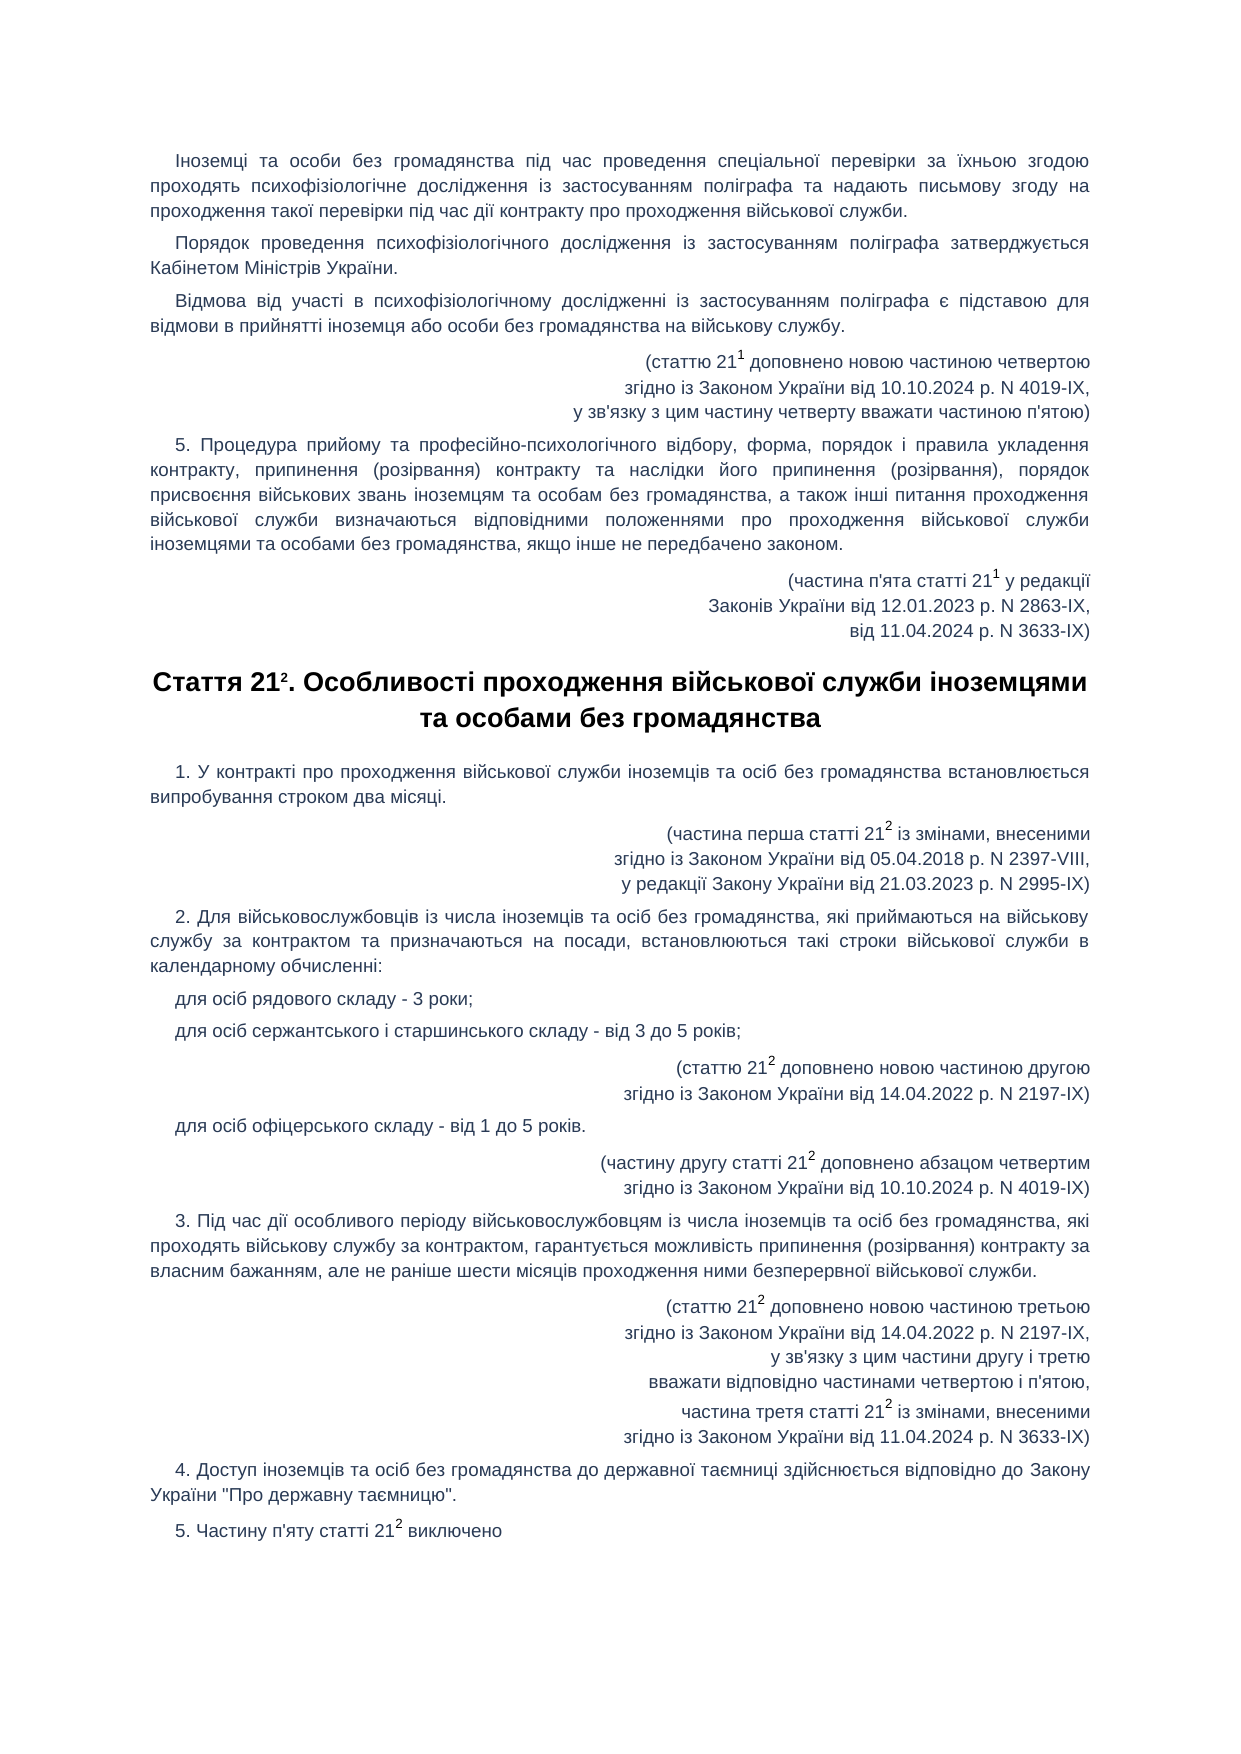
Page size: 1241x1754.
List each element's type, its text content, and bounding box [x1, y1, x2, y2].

text (частину другу статті 212 доповнено абзацом четвертим згідно із Законом України від 10.10.2024 р. N 4019-IX) [150, 1148, 1090, 1199]
subtitle Стаття 212. Особливості проходження військової служби іноземцями та особами без громадянства [150, 666, 1090, 733]
text Іноземці та особи без громадянства під час проведення спеціальної перевірки за їхньою згодою проходять психофізіологічне дослідження із застосуванням поліграфа та надають письмову згоду на проходження такої перевірки під час дії контракту про проходження військової служби. [150, 150, 1090, 221]
text 2. Для військовослужбовців із числа іноземців та осіб без громадянства, які приймаються на військову службу за контрактом та призначаються на посади, встановлюються такі строки військової служби в календарному обчисленні: [150, 905, 1090, 977]
text (статтю 212 доповнено новою частиною другою згідно із Законом України від 14.04.2022 р. N 2197-IX) [150, 1053, 1090, 1104]
text Відмова від участі в психофізіологічному дослідженні із застосуванням поліграфа є підставою для відмови в прийнятті іноземця або особи без громадянства на військову службу. [150, 289, 1090, 336]
text для осіб офіцерського складу - від 1 до 5 років. [150, 1115, 1090, 1137]
text (статтю 211 доповнено новою частиною четвертою згідно із Законом України від 10.10.2024 р. N 4019-IX, у зв'язку з цим частину четверту вважати частиною п'ятою) [150, 347, 1090, 423]
text 4. Доступ іноземців та осіб без громадянства до державної таємниці здійснюється відповідно до Закону України "Про державну таємницю". [150, 1459, 1090, 1505]
text (частина перша статті 212 із змінами, внесеними згідно із Законом України від 05.04.2018 р. N 2397-VIII, у редакції Закону України від 21.03.2023 р. N 2995-IX) [150, 818, 1090, 894]
text 1. У контракті про проходження військової служби іноземців та осіб без громадянства встановлюється випробування строком два місяці. [150, 761, 1090, 807]
text для осіб рядового складу - 3 роки; [150, 988, 1090, 1009]
text 3. Під час дії особливого періоду військовослужбовцям із числа іноземців та осіб без громадянства, які проходять військову службу за контрактом, гарантується можливість припинення (розірвання) контракту за власним бажанням, але не раніше шести місяців проходження ними безперервної військової служби. [150, 1210, 1090, 1281]
text (частина п'ята статті 211 у редакції Законів України від 12.01.2023 р. N 2863-IX, від 11.04.2024 р. N 3633-IX) [150, 566, 1090, 642]
text (статтю 212 доповнено новою частиною третьою згідно із Законом України від 14.04.2022 р. N 2197-IX, у зв'язку з цим частини другу і третю вважати відповідно частинами четвертою і п'ятою, частина третя статті 212 із змінами, внесеними згідно із Законом України від 11.04.2024 р. N 3633-IX) [150, 1292, 1090, 1448]
text для осіб сержантського і старшинського складу - від 3 до 5 років; [150, 1020, 1090, 1042]
text 5. Частину п'яту статті 212 виключено [150, 1516, 1090, 1542]
text Порядок проведення психофізіологічного дослідження із застосуванням поліграфа затверджується Кабінетом Міністрів України. [150, 232, 1090, 278]
text 5. Процедура прийому та професійно-психологічного відбору, форма, порядок і правила укладення контракту, припинення (розірвання) контракту та наслідки його припинення (розірвання), порядок присвоєння військових звань іноземцям та особам без громадянства, а також інші питання проходження військової служби визначаються відповідними положеннями про проходження військової служби іноземцями та особами без громадянства, якщо інше не передбачено законом. [150, 434, 1090, 555]
